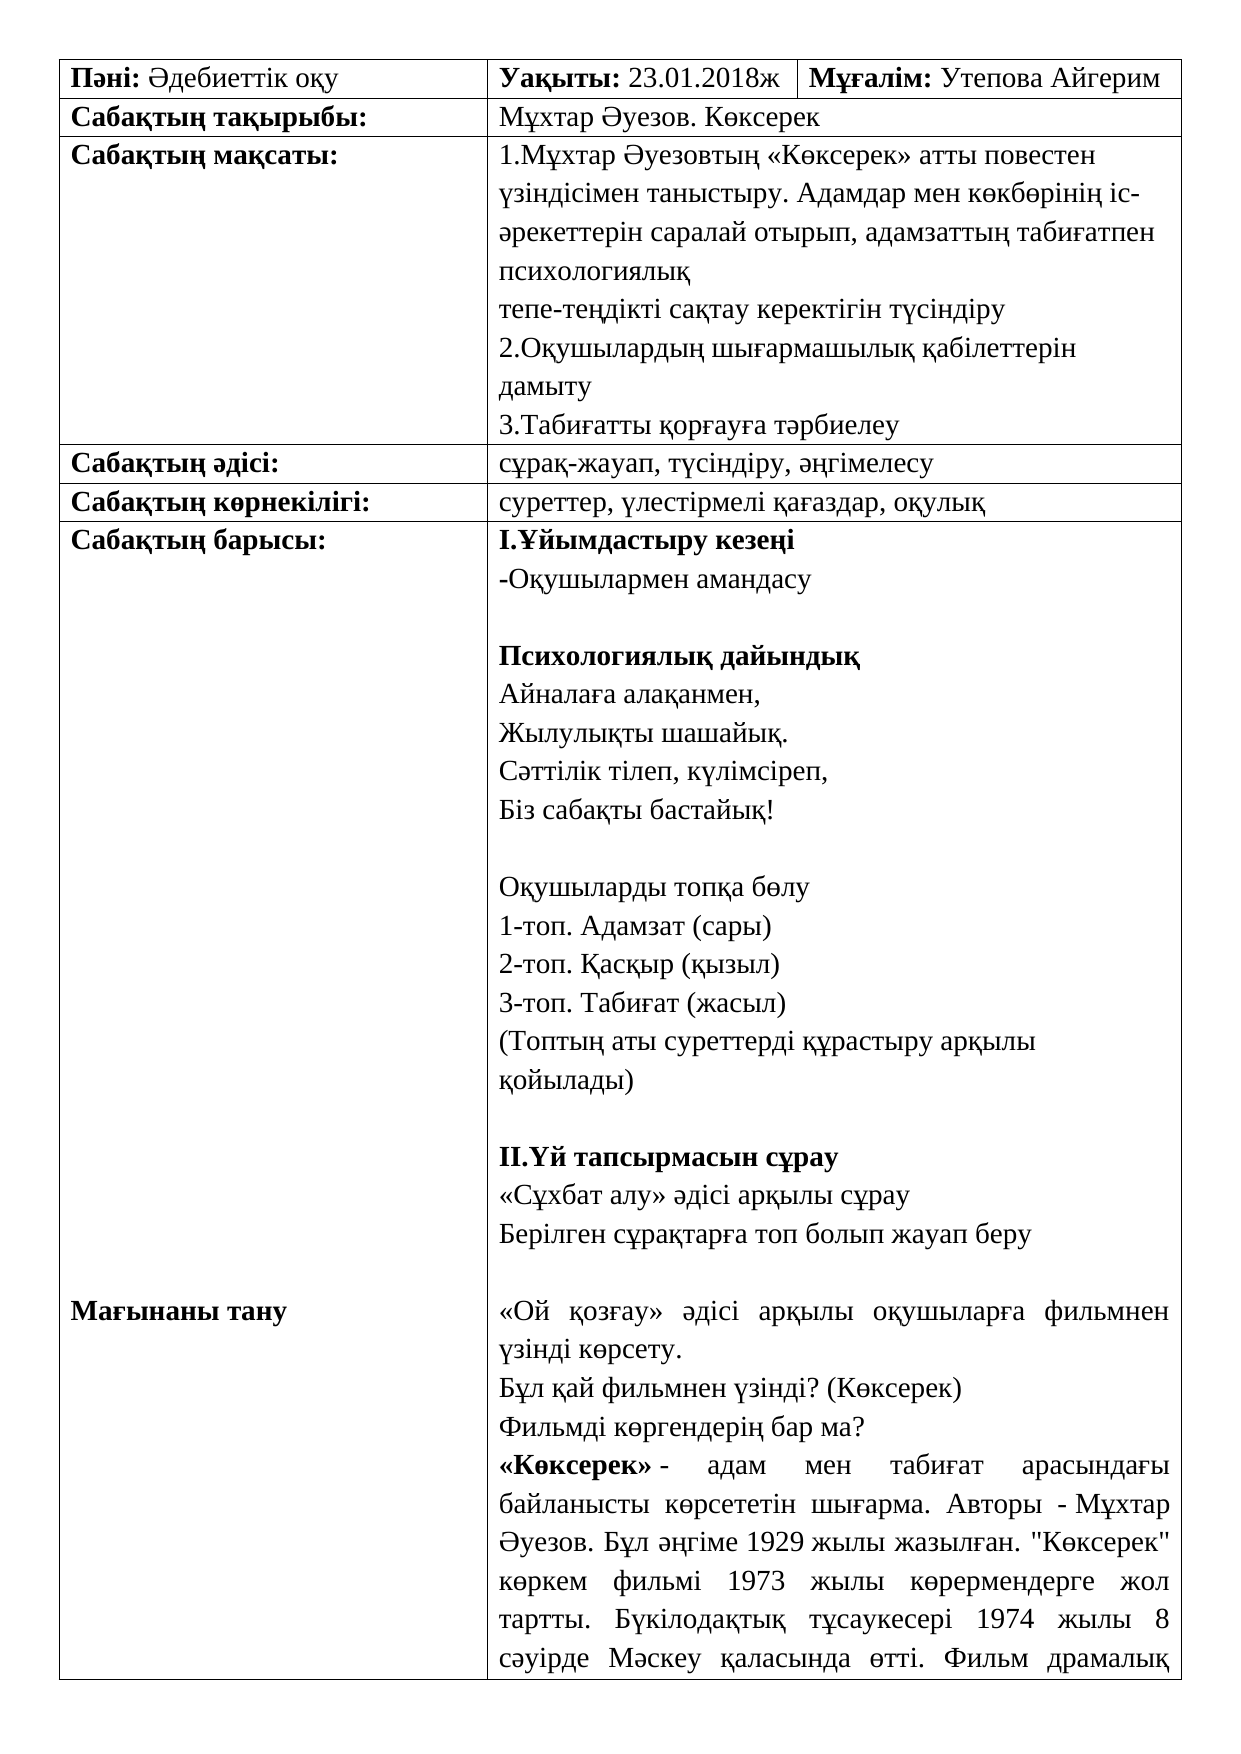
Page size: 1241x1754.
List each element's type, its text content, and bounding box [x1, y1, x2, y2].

table_cell Сабақтың көрнекілігі: [60, 484, 487, 521]
table_header Мұғалім: Утепова Айгерим [798, 60, 1181, 98]
table_cell суреттер, үлестірмелі қағаздар, оқулық [488, 484, 1181, 521]
table_cell Сабақтың мақсаты: [60, 137, 487, 444]
table_header Пәні: Әдебиеттік оқу [60, 60, 487, 98]
table_cell Сабақтың әдісі: [60, 445, 487, 483]
table_header Уақыты: 23.01.2018ж [488, 60, 797, 98]
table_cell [60, 522, 487, 1678]
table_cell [488, 522, 1181, 1678]
table_cell 1.Мұхтар Әуезовтың «Көксерек» атты повестен үзіндісімен таныстыру. Адамдар мен көкбөрінің іс-әрекеттерін саралай отырып, адамзаттың табиғатпен психологиялық тепе-теңдікті сақтау керектігін түсіндіру 2.Оқушылардың шығармашылық қабілеттерін дамыту 3.Табиғатты қорғауға тәрбиелеу [488, 137, 1181, 444]
table_cell сұрақ-жауап, түсіндіру, әңгімелесу [488, 445, 1181, 483]
table_cell Мұхтар Әуезов. Көксерек [488, 99, 1181, 136]
table_cell Сабақтың тақырыбы: [60, 99, 487, 136]
